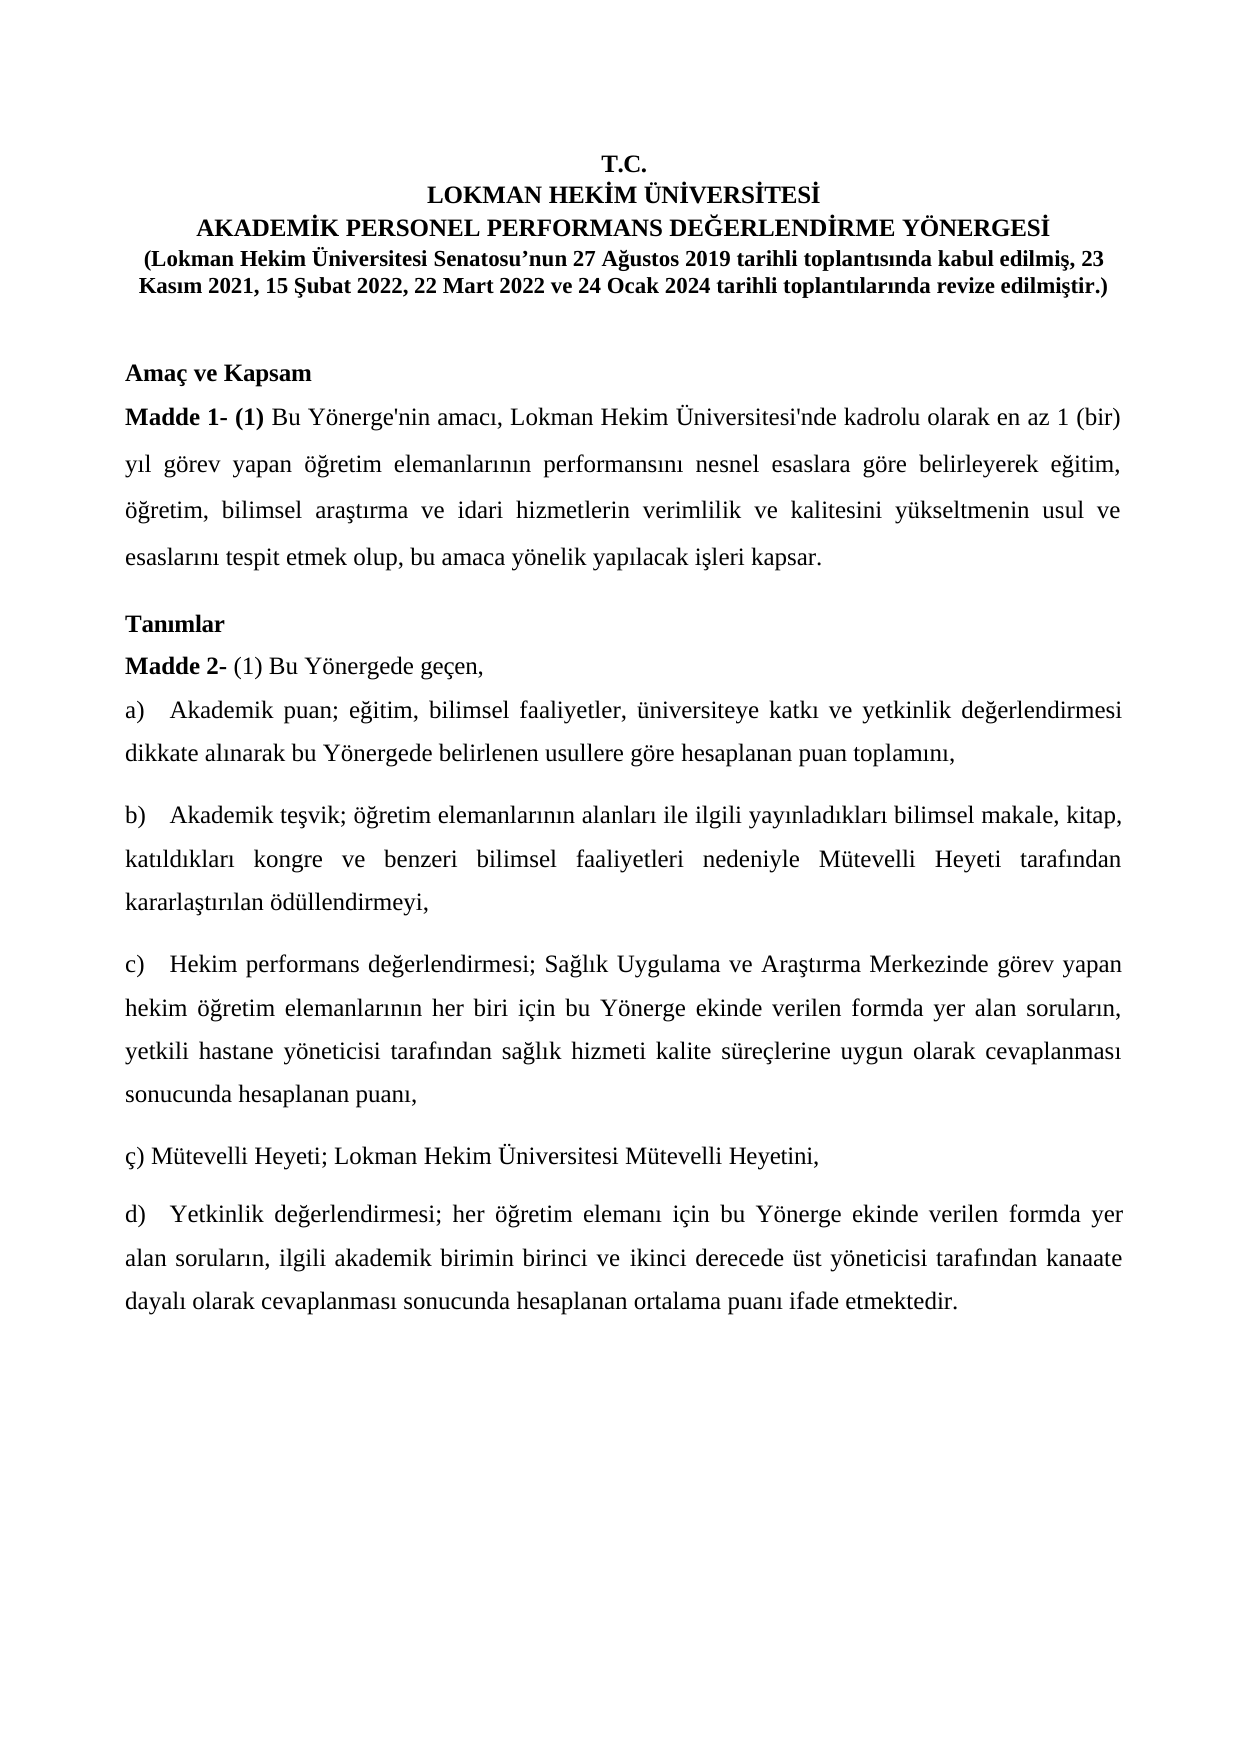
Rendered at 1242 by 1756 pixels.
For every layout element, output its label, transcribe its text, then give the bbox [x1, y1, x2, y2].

subtitle Amaç ve Kapsam [125, 358, 1135, 386]
list Yetkinlik değerlendirmesi; her öğretim elemanı için bu Yönerge ekinde verilen formda yer alan soruların, ilgili akademik birimin birinci ve ikinci derecede üst yöneticisi tarafından kanaate dayalı olarak cevaplanması sonucunda hesaplanan ortalama puanı ifade etmektedir. [125, 1199, 1123, 1315]
list Akademik puan; eğitim, bilimsel faaliyetler, üniversiteye katkı ve yetkinlik değerlendirmesi dikkate alınarak bu Yönergede belirlenen usullere göre hesaplanan puan toplamını, [125, 695, 1123, 767]
list Hekim performans değerlendirmesi; Sağlık Uygulama ve Araştırma Merkezinde görev yapan hekim öğretim elemanlarının her biri için bu Yönerge ekinde verilen formda yer alan soruların, yetkili hastane yöneticisi tarafından sağlık hizmeti kalite süreçlerine uygun olarak cevaplanması sonucunda hesaplanan puanı, [125, 949, 1123, 1108]
text Madde 1- (1) Bu Yönerge'nin amacı, Lokman Hekim Üniversitesi'nde kadrolu olarak en az 1 (bir) yıl görev yapan öğretim elemanlarının performansını nesnel esaslara göre belirleyerek eğitim, öğretim, bilimsel araştırma ve idari hizmetlerin verimlilik ve kalitesini yükseltmenin usul ve esaslarını tespit etmek olup, bu amaca yönelik yapılacak işleri kapsar. [125, 402, 1122, 571]
text LOKMAN HEKİM ÜNİVERSİTESİ [116, 180, 1131, 209]
text T.C. [116, 149, 1132, 178]
subtitle Tanımlar [125, 609, 1135, 638]
text (Lokman Hekim Üniversitesi Senatosu’nun 27 Ağustos 2019 tarihli toplantısında kabul edilmiş, 23 Kasım 2021, 15 Şubat 2022, 22 Mart 2022 ve 24 Ocak 2024 tarihli toplantılarında revize edilmiştir.) [116, 245, 1131, 298]
text Madde 2- (1) Bu Yönergede geçen, [125, 651, 1135, 680]
text ç) Mütevelli Heyeti; Lokman Hekim Üniversitesi Mütevelli Heyetini, [125, 1141, 1135, 1170]
text AKADEMİK PERSONEL PERFORMANS DEĞERLENDİRME YÖNERGESİ [114, 213, 1132, 242]
list Akademik teşvik; öğretim elemanlarının alanları ile ilgili yayınladıkları bilimsel makale, kitap, katıldıkları kongre ve benzeri bilimsel faaliyetleri nedeniyle Mütevelli Heyeti tarafından kararlaştırılan ödüllendirmeyi, [125, 801, 1123, 916]
